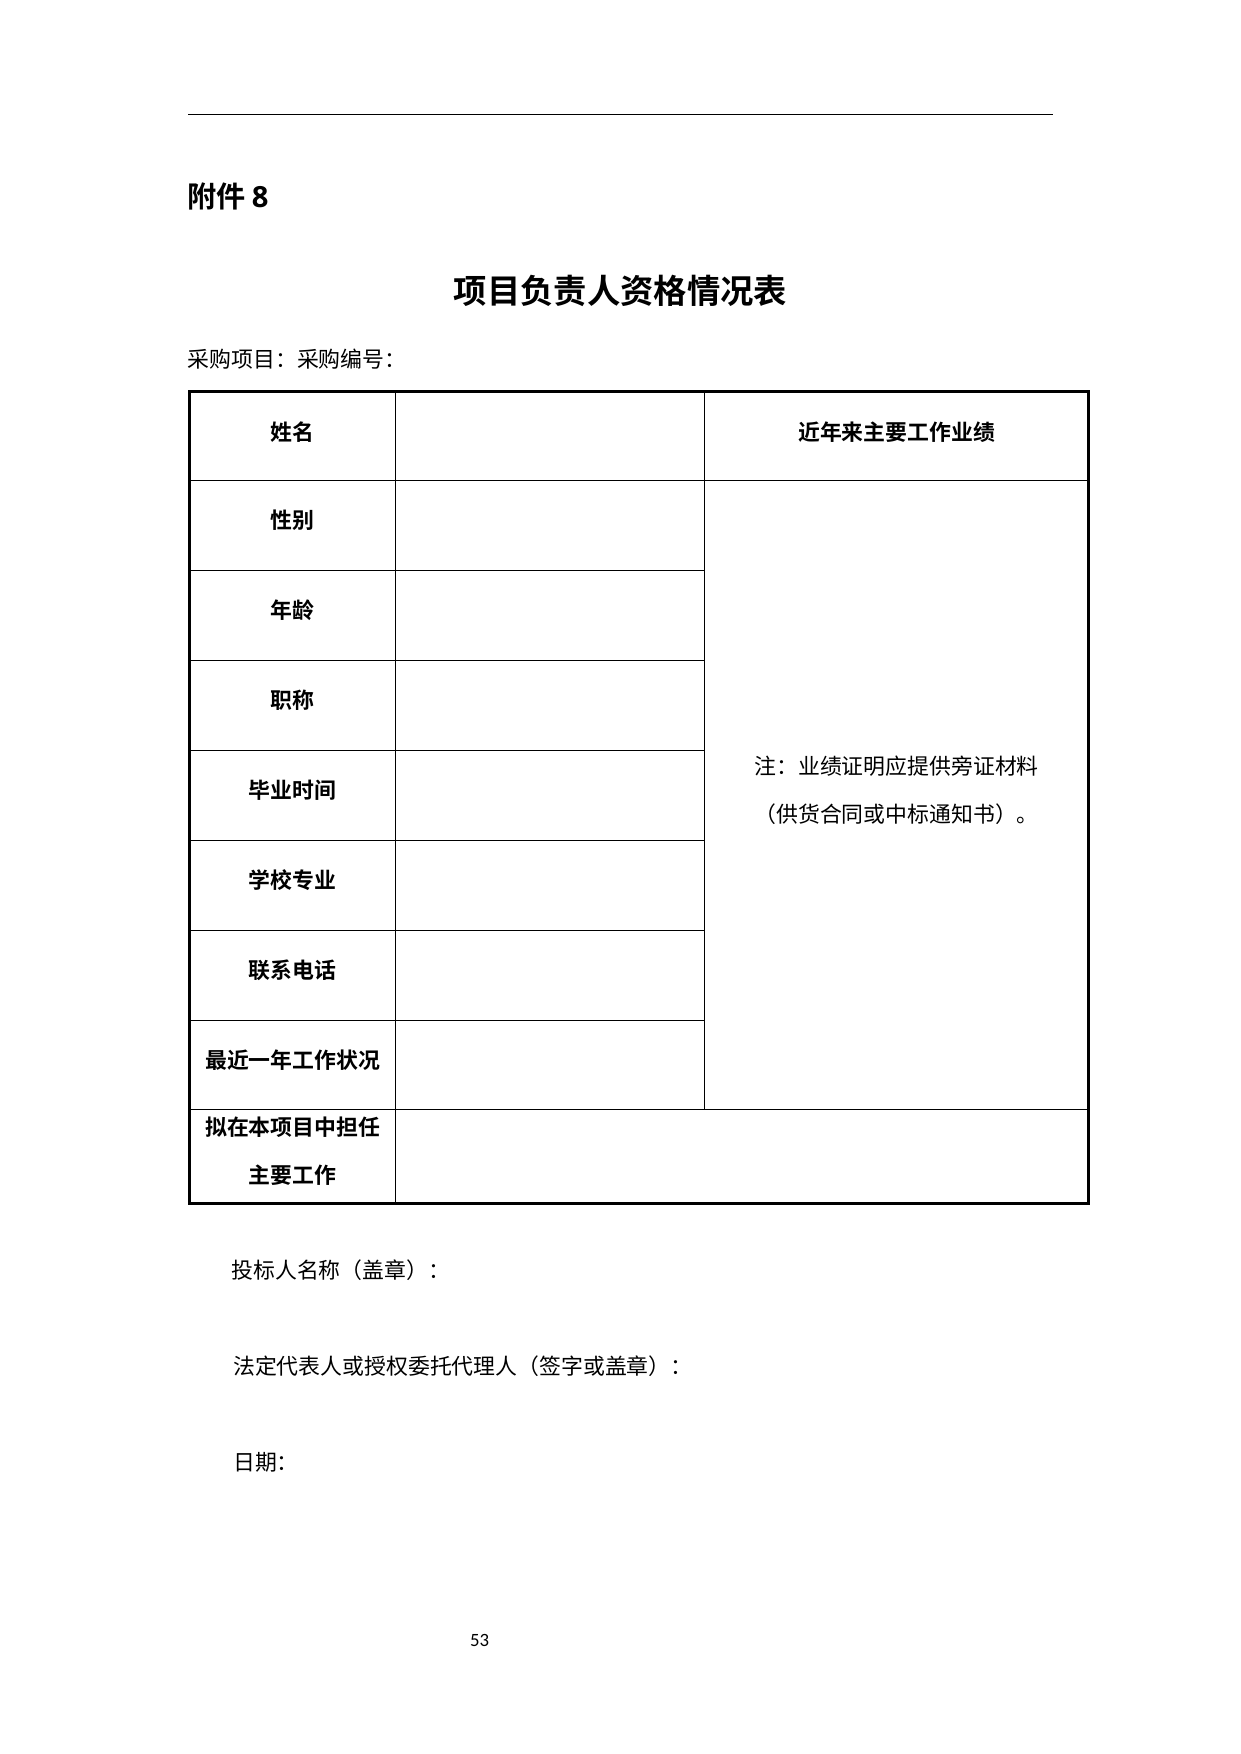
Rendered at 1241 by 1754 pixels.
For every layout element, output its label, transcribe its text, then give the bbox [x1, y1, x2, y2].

table_cell 注：业绩证明应提供旁证材料 （供货合同或中标通知书）。 [705, 481, 1087, 1109]
text 采购项目：采购编号： [187, 342, 1053, 374]
table_cell 联系电话 [191, 931, 395, 1019]
table_header 近年来主要工作业绩 [705, 393, 1087, 480]
table_cell 性别 [191, 481, 395, 570]
text 附件8 [187, 162, 1053, 227]
table_cell 毕业时间 [191, 751, 395, 840]
table_cell 职称 [191, 661, 395, 750]
text 日期： [187, 1444, 1053, 1477]
table_cell [396, 481, 704, 570]
table_header 姓名 [191, 393, 395, 480]
table_cell [396, 841, 704, 929]
table_header [396, 393, 704, 480]
text 法定代表人或授权委托代理人（签字或盖章）： [187, 1348, 1053, 1381]
table_cell 最近一年工作状况 [191, 1021, 395, 1109]
table_cell 拟在本项目中担任主要工作 [191, 1110, 395, 1202]
table_cell 年龄 [191, 571, 395, 660]
table_cell [396, 571, 704, 660]
table_cell [396, 661, 704, 750]
table_cell [396, 931, 704, 1019]
text 投标人名称（盖章）： [187, 1253, 1053, 1285]
table_cell [396, 751, 704, 840]
text 项目负责人资格情况表 [187, 264, 1053, 313]
table_cell 学校专业 [191, 841, 395, 929]
table_cell [396, 1021, 704, 1109]
table_cell [396, 1110, 1087, 1202]
